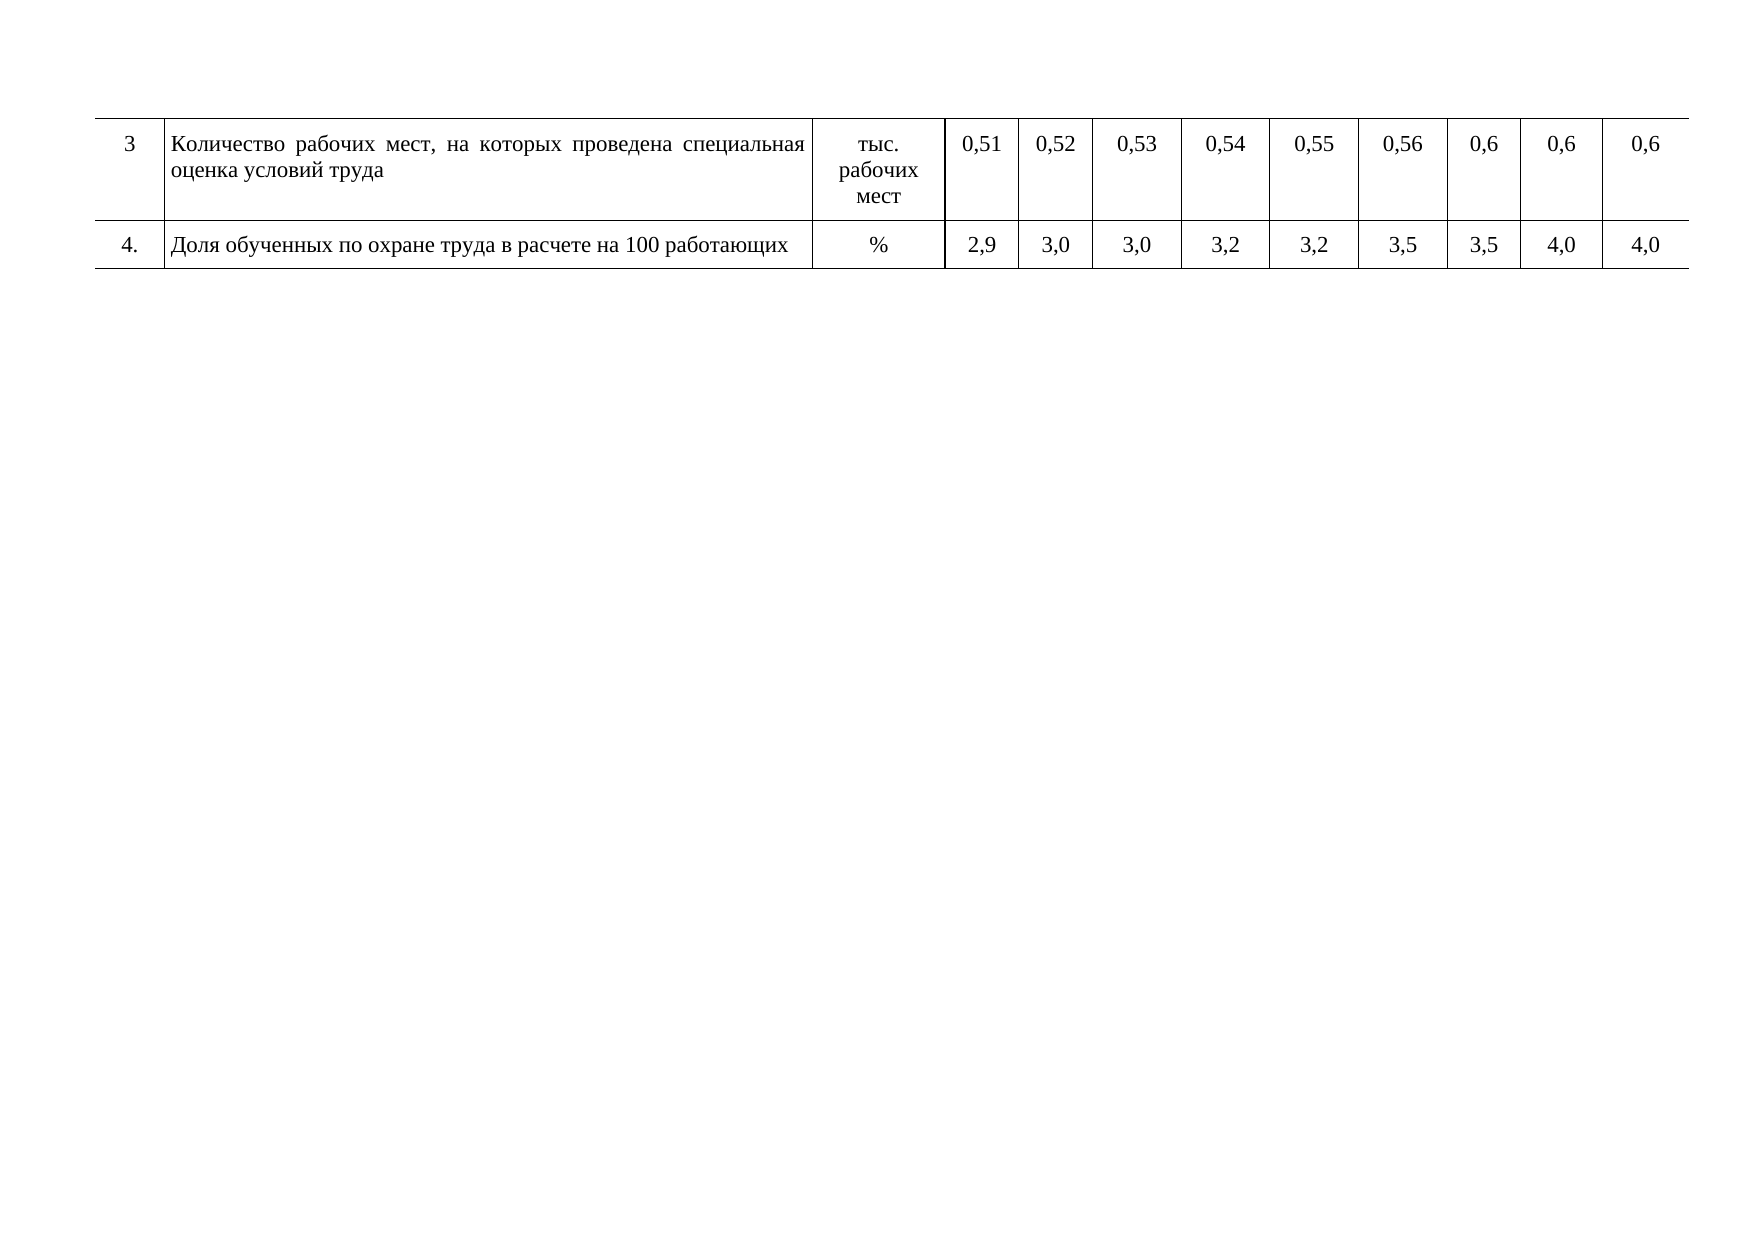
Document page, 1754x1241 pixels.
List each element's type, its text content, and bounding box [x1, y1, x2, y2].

table_cell 0,52 [1019, 119, 1092, 219]
table_cell 3,2 [1270, 221, 1358, 268]
table_cell 4,0 [1521, 221, 1602, 268]
table_cell 4,0 [1603, 221, 1689, 268]
table_cell 2,9 [946, 221, 1018, 268]
table_cell 0,53 [1093, 119, 1181, 219]
table_cell 0,6 [1448, 119, 1520, 219]
table_cell 3,0 [1019, 221, 1092, 268]
table_cell 3,5 [1359, 221, 1447, 268]
table_cell 0,56 [1359, 119, 1447, 219]
table_cell Количество рабочих мест, на которых проведена специальная оценка условий труда [165, 119, 812, 219]
table_cell 3,0 [1093, 221, 1181, 268]
table_cell 0,51 [946, 119, 1018, 219]
table_cell Доля обученных по охране труда в расчете на 100 работающих [165, 221, 812, 268]
table_cell 0,55 [1270, 119, 1358, 219]
table_cell 3 [95, 119, 164, 219]
table_cell 0,6 [1521, 119, 1602, 219]
table_cell 3,5 [1448, 221, 1520, 268]
table_cell 0,6 [1603, 119, 1689, 219]
table_cell 4. [95, 221, 164, 268]
table_cell 0,54 [1182, 119, 1269, 219]
table_cell 3,2 [1182, 221, 1269, 268]
table_cell % [813, 221, 944, 268]
table_cell тыс. рабочих мест [813, 119, 944, 219]
